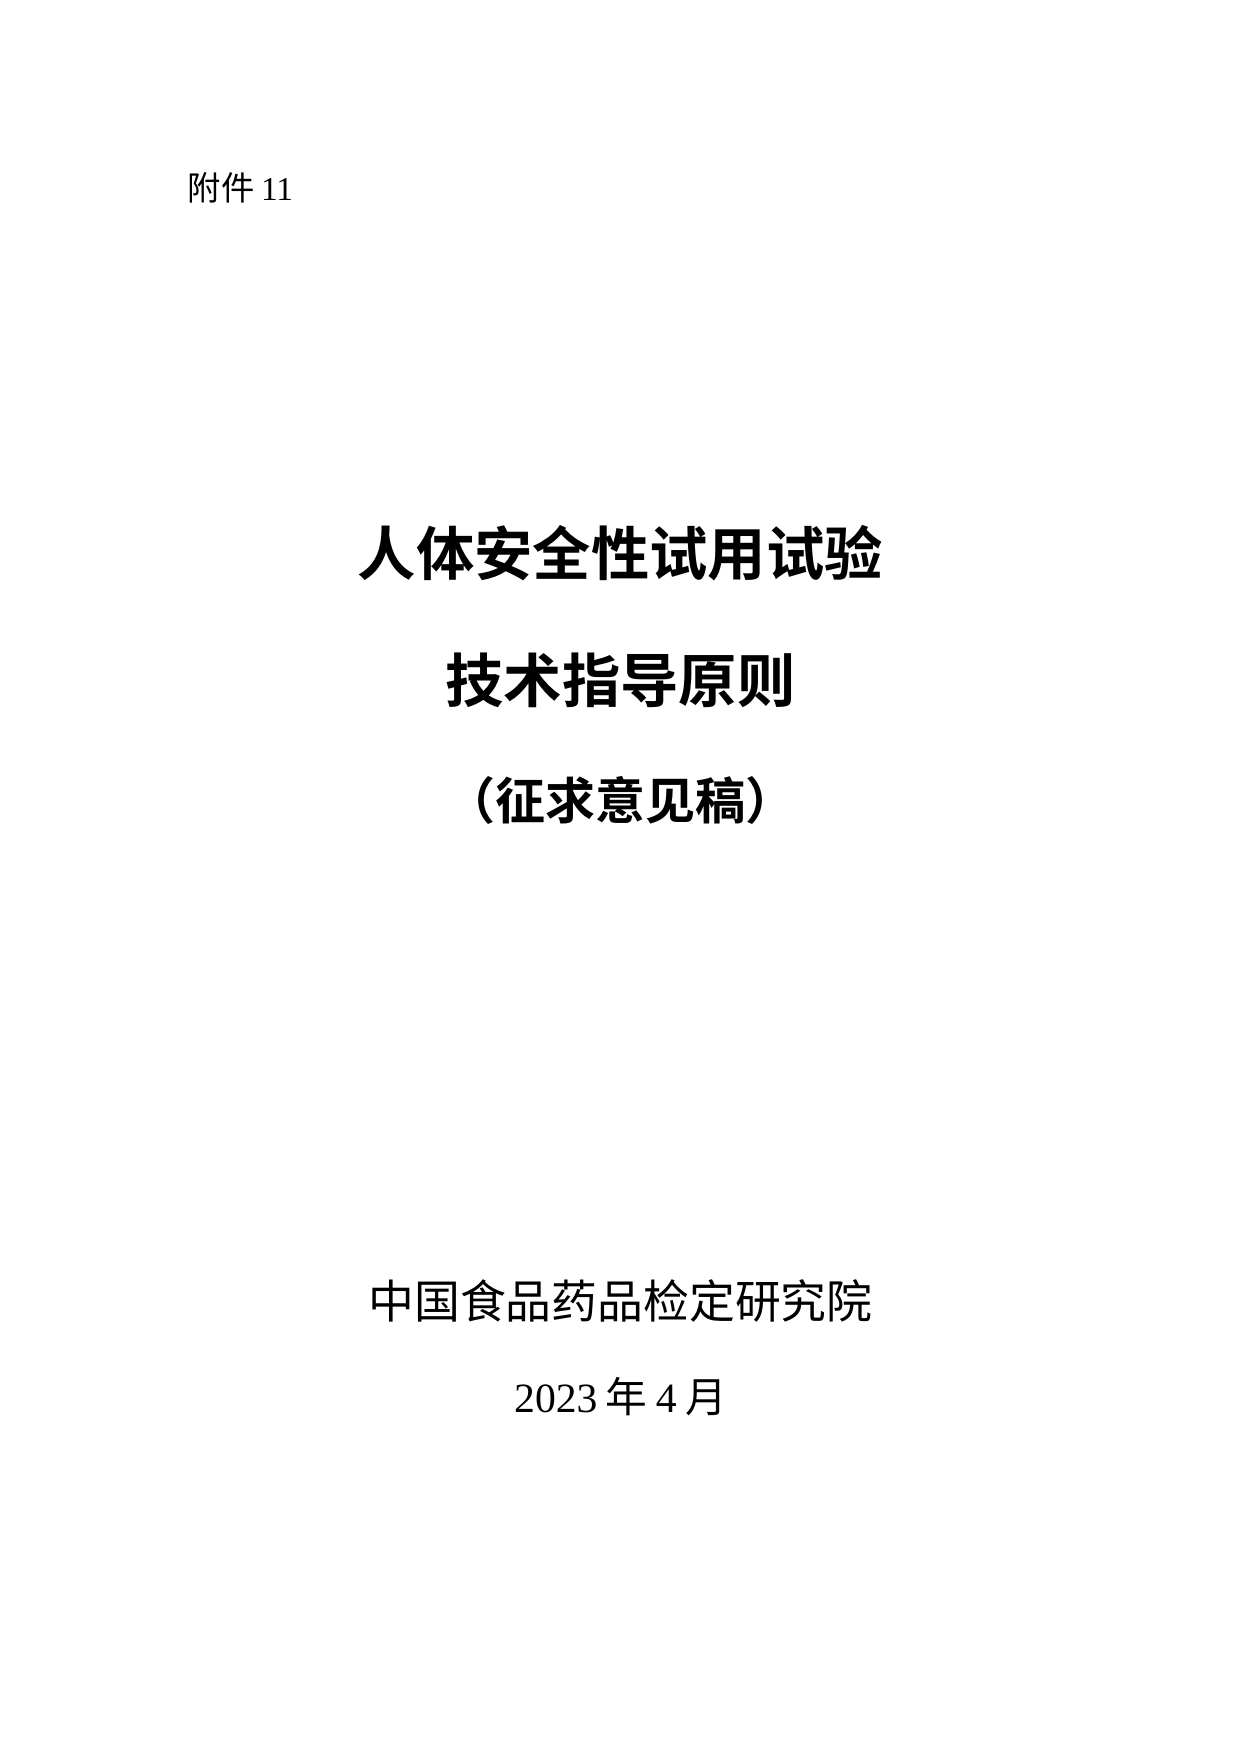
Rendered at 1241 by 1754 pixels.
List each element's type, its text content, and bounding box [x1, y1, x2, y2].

text （征求意见稿） [187, 761, 1053, 833]
text 人体安全性试用试验 [187, 508, 1053, 592]
text 技术指导原则 [187, 634, 1053, 719]
text 2023年4月 [187, 1364, 1053, 1425]
text 附件11 [187, 162, 1053, 210]
text 中国食品药品检定研究院 [187, 1265, 1053, 1331]
